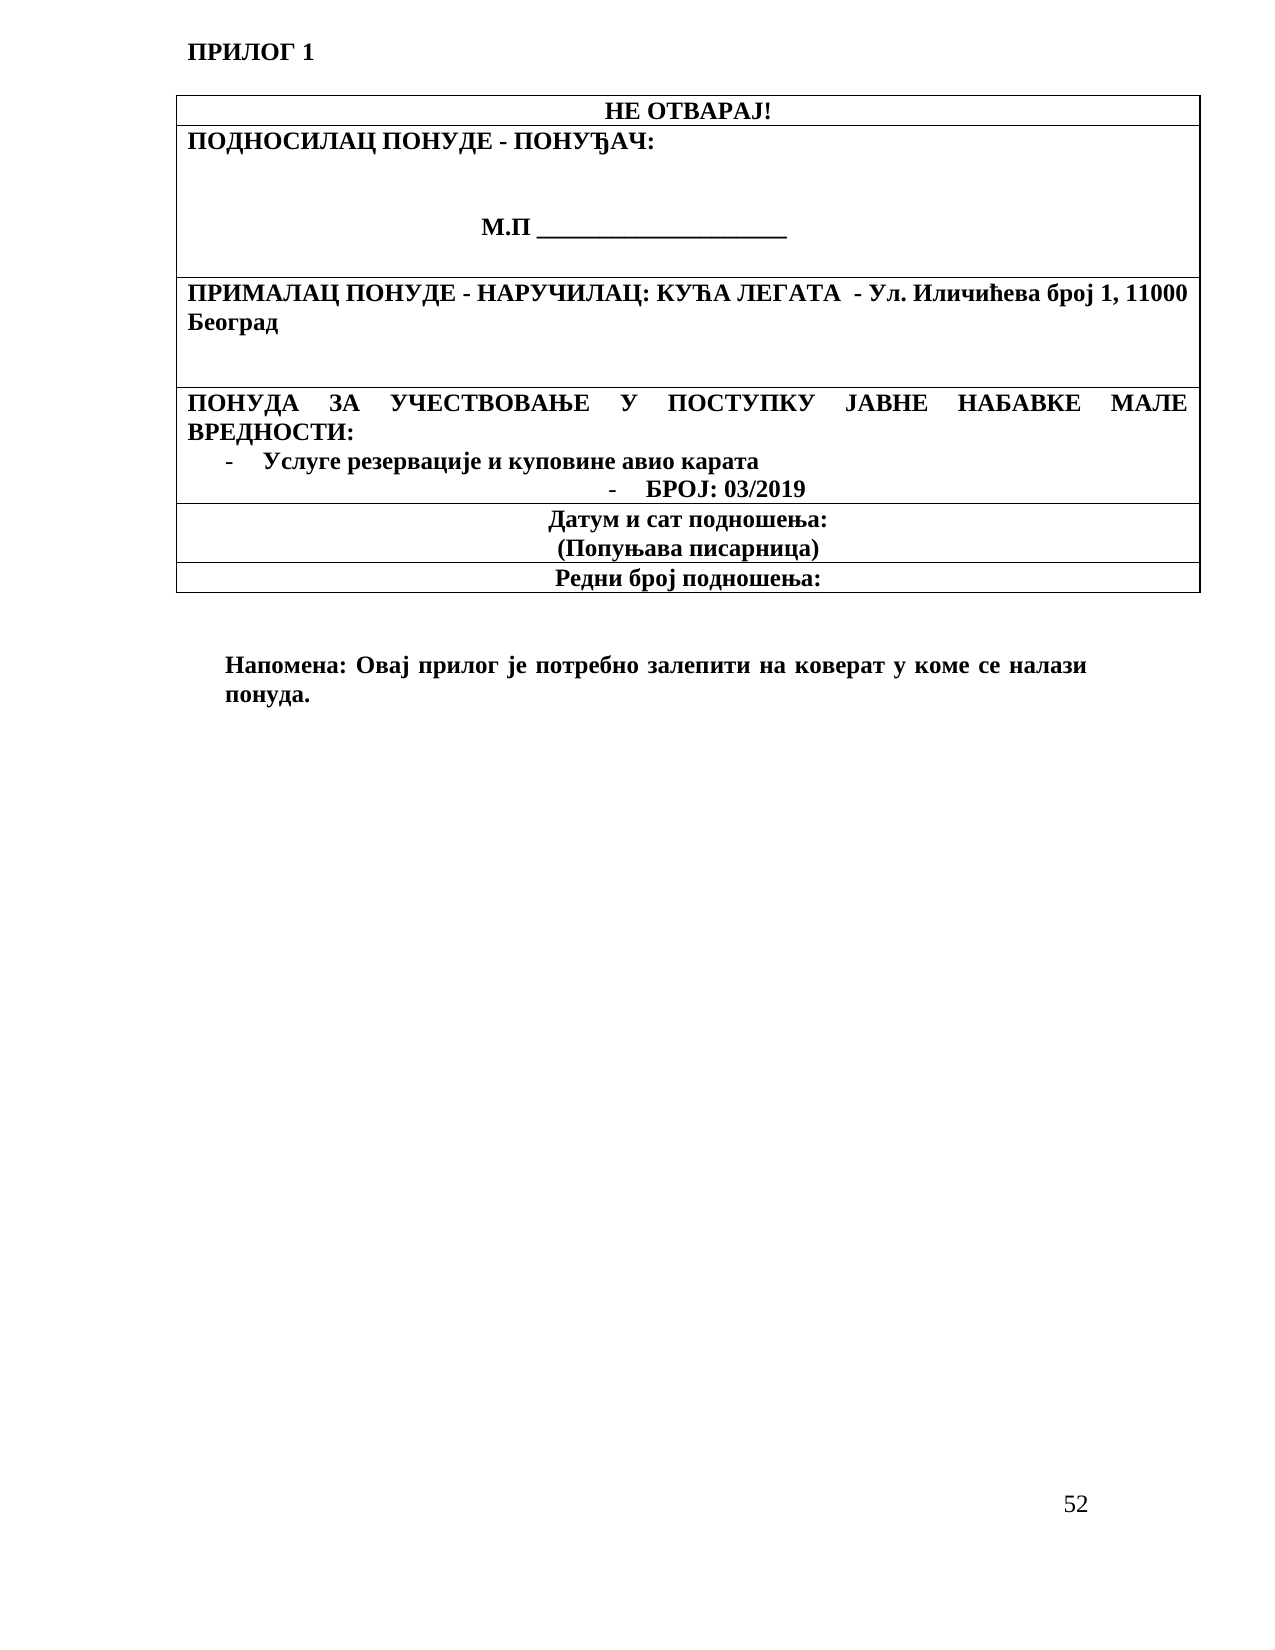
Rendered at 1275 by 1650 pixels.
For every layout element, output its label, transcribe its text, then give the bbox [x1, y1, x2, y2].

table_cell ПОДНОСИЛАЦ ПОНУДЕ - ПОНУЂАЧ: М.П ____________________ [177, 126, 1199, 277]
table_cell Редни број подношења: [177, 563, 1199, 592]
table_header НЕ ОТВАРАЈ! [177, 96, 1199, 125]
table_cell Датум и сат подношења: (Попуњава писарница) [177, 504, 1199, 562]
table_cell ПРИМАЛАЦ ПОНУДЕ - НАРУЧИЛАЦ: КУЋА ЛЕГАТА - Ул. Иличићева број 1, 11000 Београд [177, 278, 1199, 387]
text Напомена: Овај прилог је потребно залепити на коверат у коме се налази понуда. [225, 650, 1088, 708]
text ПРИЛОГ 1 [187, 37, 1088, 66]
table_cell ПОНУДА ЗА УЧЕСТВОВАЊЕ У ПОСТУПКУ ЈАВНЕ НАБАВКЕ МАЛЕ ВРЕДНОСТИ: Услуге резервације и куповине авио карата БРОЈ: 03/2019 [177, 388, 1199, 503]
